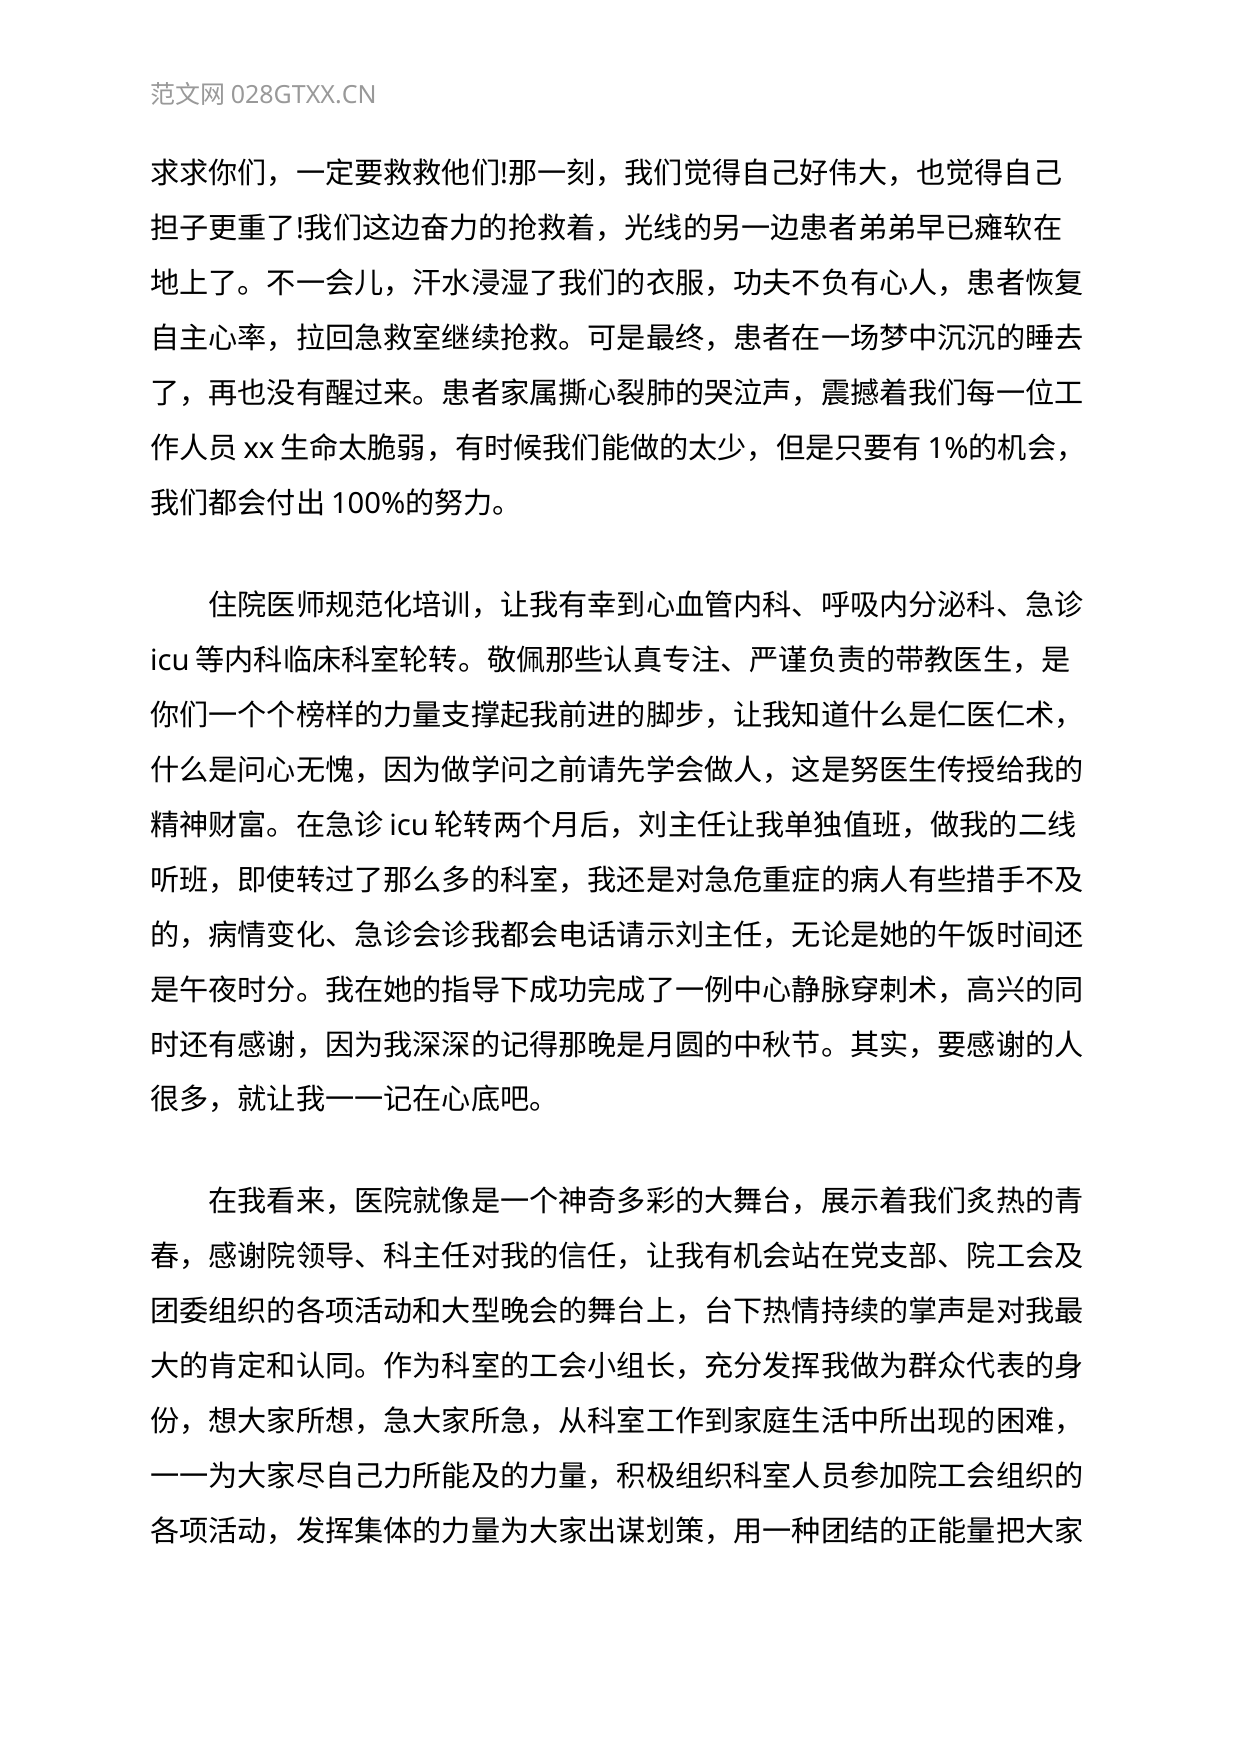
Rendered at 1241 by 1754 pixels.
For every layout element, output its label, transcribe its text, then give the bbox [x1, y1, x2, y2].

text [150, 150, 1090, 522]
text 住院医师规范化培训，让我有幸到心血管内科、呼吸内分泌科、急诊icu等内科临床科室轮转。敬佩那些认真专注、严谨负责的带教医生，是你们一个个榜样的力量支撑起我前进的脚步，让我知道什么是仁医仁术，什么是问心无愧，因为做学问之前请先学会做人，这是努医生传授给我的精神财富。在急诊icu轮转两个月后，刘主任让我单独值班，做我的二线听班，即使转过了那么多的科室，我还是对急危重症的病人有些措手不及的，病情变化、急诊会诊我都会电话请示刘主任，无论是她的午饭时间还是午夜时分。我在她的指导下成功完成了一例中心静脉穿刺术，高兴的同时还有感谢，因为我深深的记得那晚是月圆的中秋节。其实，要感谢的人很多，就让我一一记在心底吧。 [150, 582, 1090, 1118]
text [150, 1178, 1090, 1549]
